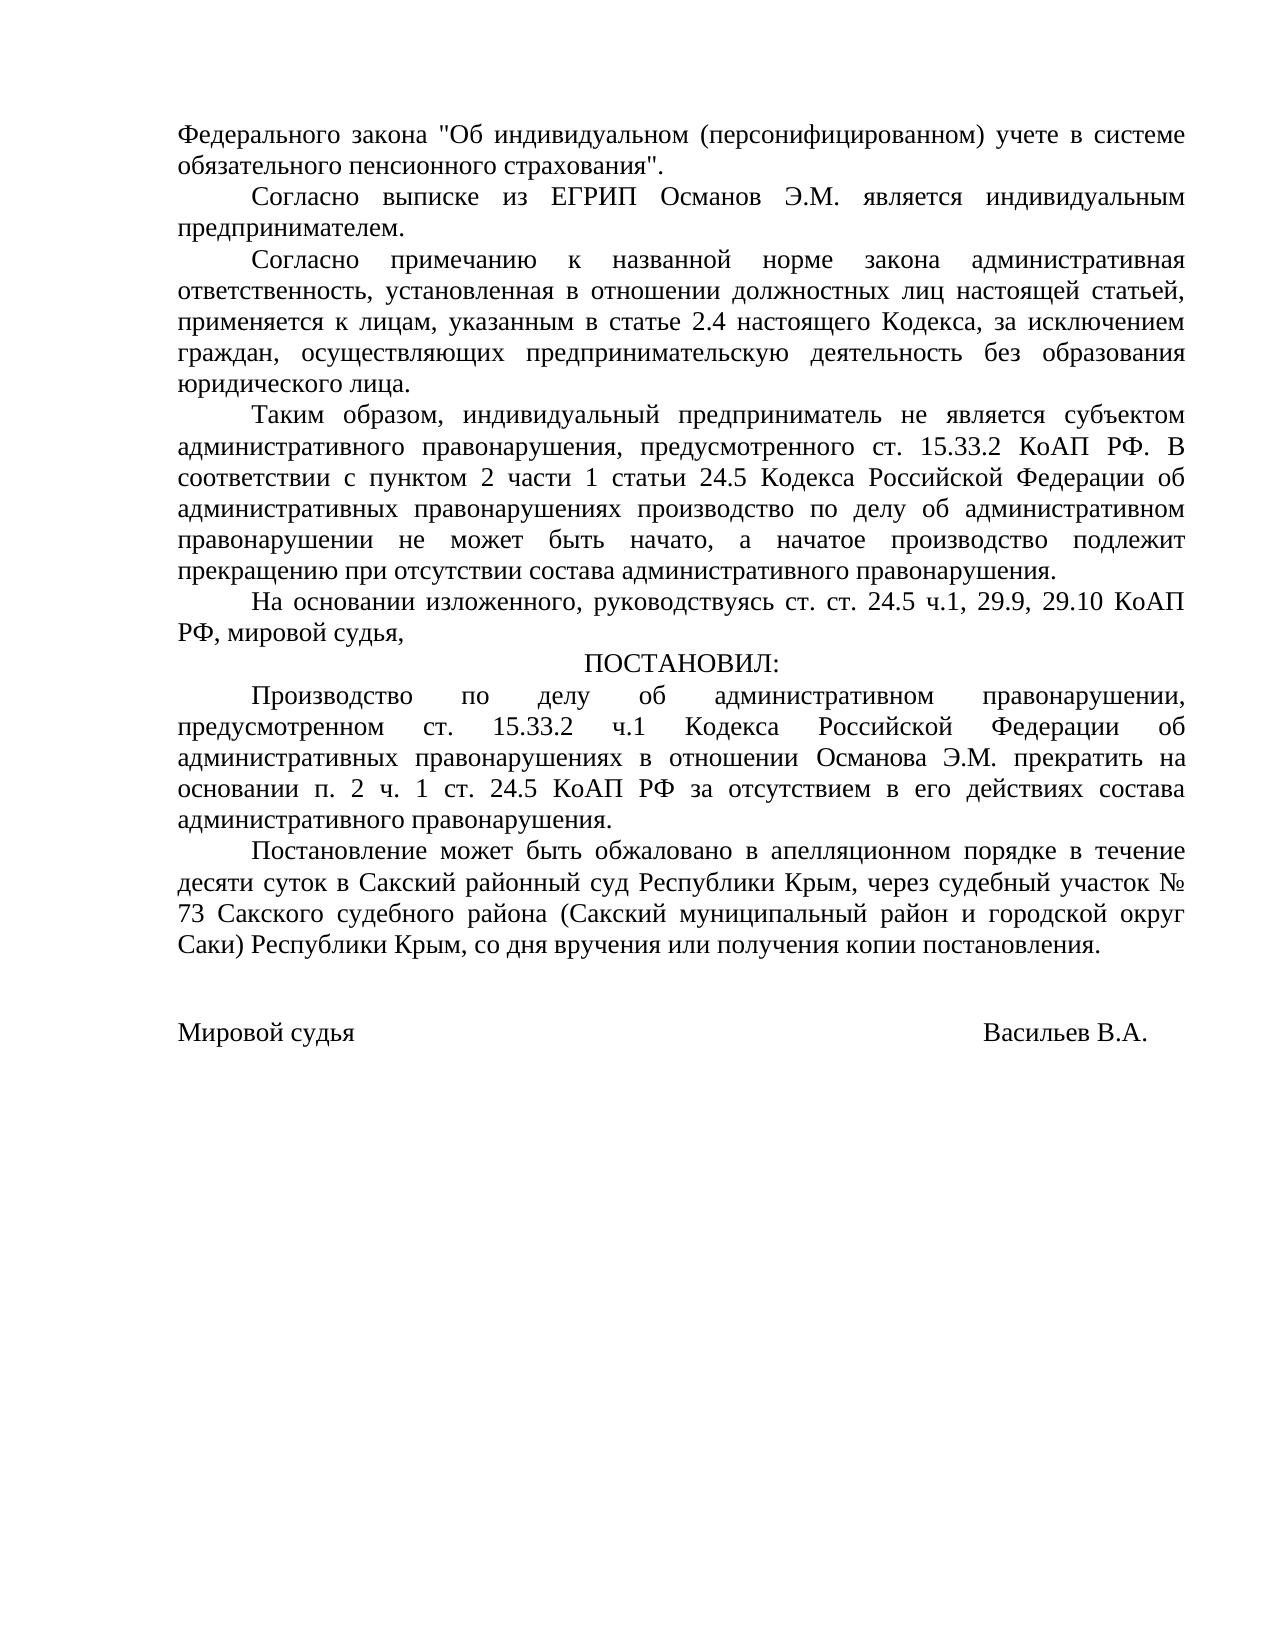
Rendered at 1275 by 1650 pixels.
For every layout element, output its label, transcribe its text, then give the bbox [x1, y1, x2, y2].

text Согласно выписке из ЕГРИП Османов Э.М. является индивидуальным предпринимателем. [177, 180, 1186, 243]
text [177, 118, 1186, 180]
text Постановление может быть обжаловано в апелляционном порядке в течение десяти суток в Сакский районный суд Республики Крым, через судебный участок № 73 Сакского судебного района (Сакский муниципальный район и городской округ Саки) Республики Крым, со дня вручения или получения копии постановления. [177, 834, 1186, 959]
text Производство по делу об административном правонарушении, предусмотренном ст. 15.33.2 ч.1 Кодекса Российской Федерации об административных правонарушениях в отношении Османова Э.М. прекратить на основании п. 2 ч. 1 ст. 24.5 КоАП РФ за отсутствием в его действиях состава административного правонарушения. [177, 679, 1186, 834]
text Согласно примечанию к названной норме закона административная ответственность, установленная в отношении должностных лиц настоящей статьей, применяется к лицам, указанным в статье 2.4 настоящего Кодекса, за исключением граждан, осуществляющих предпринимательскую деятельность без образования юридического лица. [177, 243, 1186, 398]
text Таким образом, индивидуальный предприниматель не является субъектом административного правонарушения, предусмотренного ст. 15.33.2 КоАП РФ. В соответствии с пунктом 2 части 1 статьи 24.5 Кодекса Российской Федерации об административных правонарушениях производство по делу об административном правонарушении не может быть начато, а начатое производство подлежит прекращению при отсутствии состава административного правонарушения. [177, 398, 1186, 585]
text На основании изложенного, руководствуясь ст. ст. 24.5 ч.1, 29.9, 29.10 КоАП РФ, мировой судья, [177, 585, 1186, 648]
text Мировой судья Васильев В.А. [177, 1016, 1186, 1047]
text ПОСТАНОВИЛ: [177, 648, 1186, 679]
